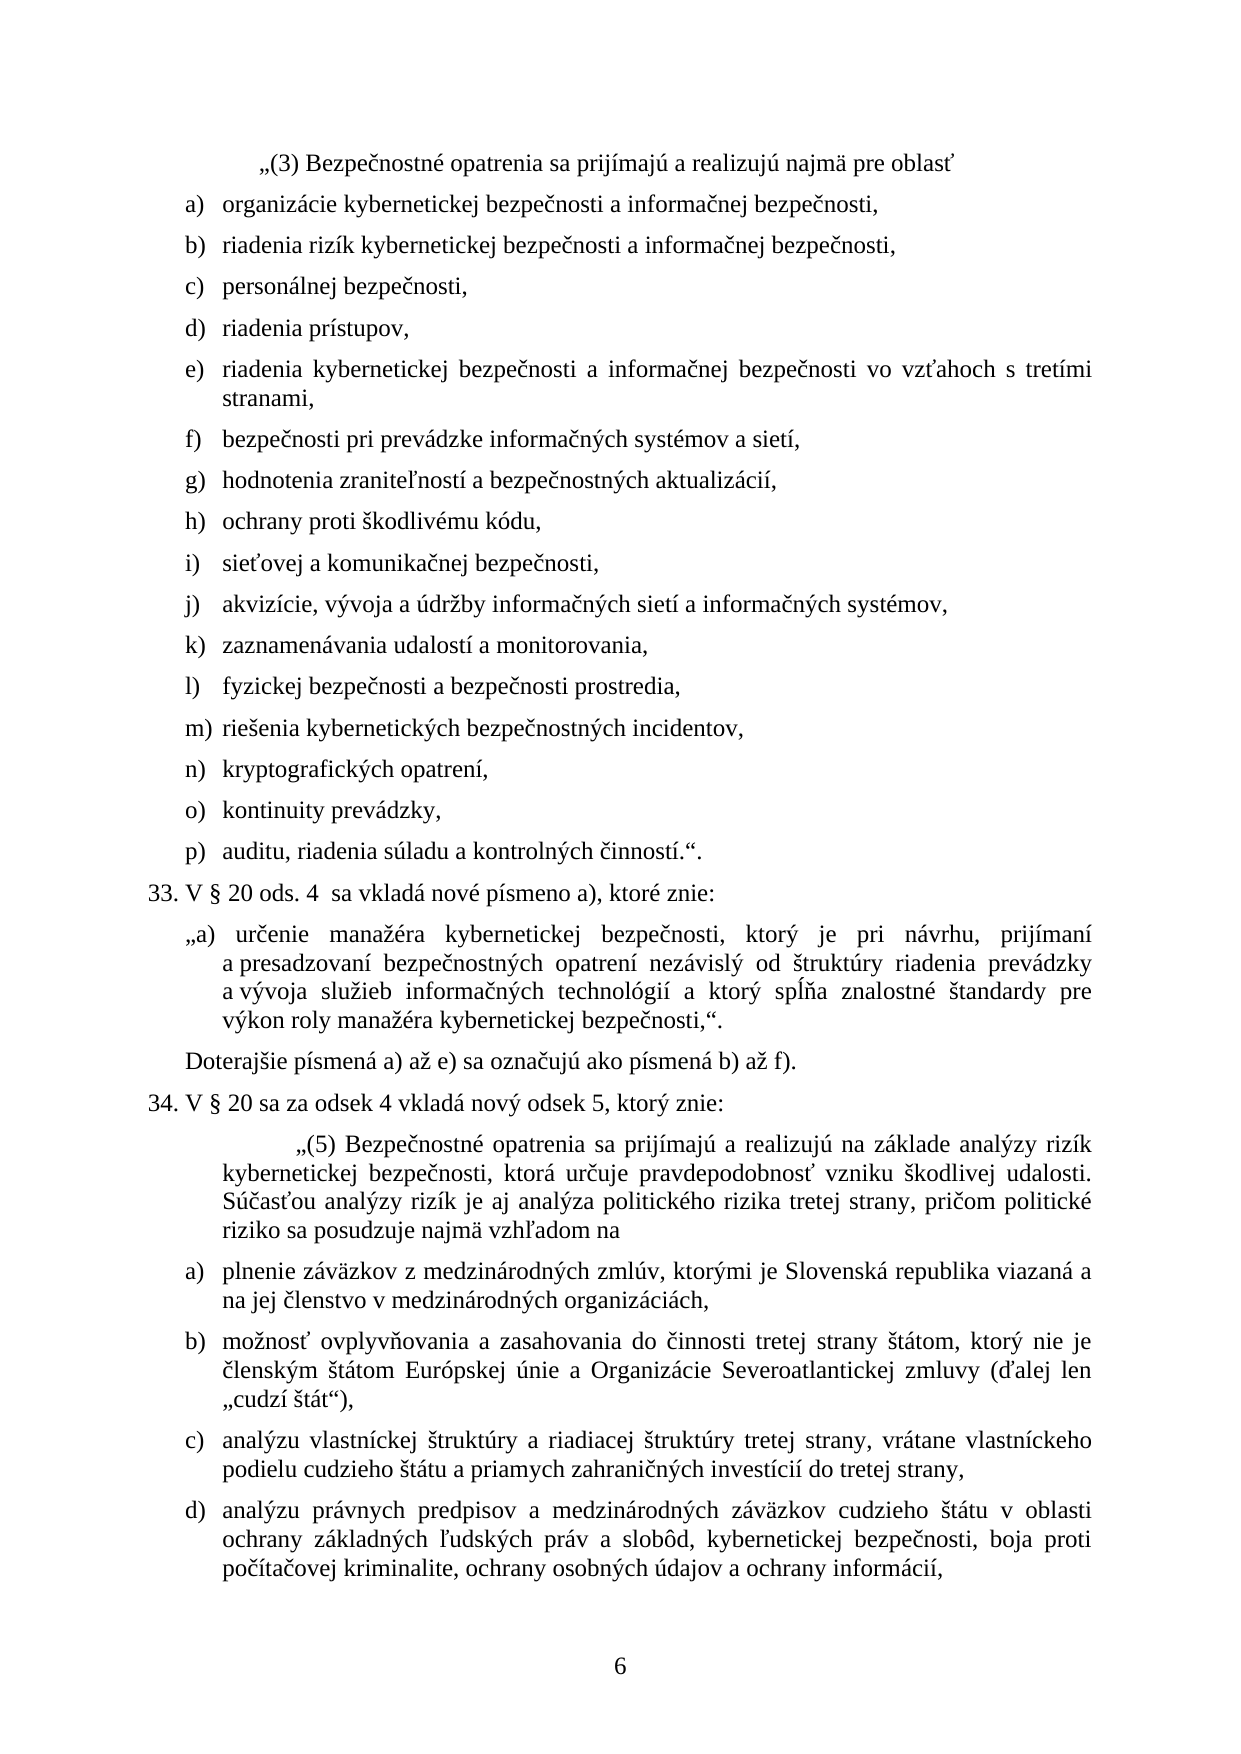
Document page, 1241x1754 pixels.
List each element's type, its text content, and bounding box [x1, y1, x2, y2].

text „(3) Bezpečnostné opatrenia sa prijímajú a realizujú najmä pre oblasť [185, 148, 1093, 176]
list zaznamenávania udalostí a monitorovania, [185, 630, 1093, 659]
list kontinuity prevádzky, [185, 795, 1093, 824]
list ochrany proti škodlivému kódu, [185, 506, 1093, 535]
text Doterajšie písmená a) až e) sa označujú ako písmená b) až f). [185, 1046, 1093, 1075]
list V § 20 ods. 4 sa vkladá nové písmeno a), ktoré znie: [148, 878, 1093, 906]
list personálnej bezpečnosti, [185, 271, 1093, 300]
list akvizície, vývoja a údržby informačných sietí a informačných systémov, [185, 589, 1093, 618]
text d) analýzu právnych predpisov a medzinárodných záväzkov cudzieho štátu v oblasti ochrany základných ľudských práv a slobôd, kybernetickej bezpečnosti, boja proti počítačovej kriminalite, ochrany osobných údajov a ochrany informácií, [185, 1495, 1093, 1581]
list riešenia kybernetických bezpečnostných incidentov, [185, 713, 1093, 741]
text b) možnosť ovplyvňovania a zasahovania do činnosti tretej strany štátom, ktorý nie je členským štátom Európskej únie a Organizácie Severoatlantickej zmluvy (ďalej len „cudzí štát“), [185, 1326, 1093, 1413]
list auditu, riadenia súladu a kontrolných činností.“. [185, 836, 1093, 865]
list organizácie kybernetickej bezpečnosti a informačnej bezpečnosti, [185, 189, 1093, 218]
list riadenia kybernetickej bezpečnosti a informačnej bezpečnosti vo vzťahoch s tretími stranami, [185, 354, 1093, 411]
list hodnotenia zraniteľností a bezpečnostných aktualizácií, [185, 465, 1093, 494]
list fyzickej bezpečnosti a bezpečnosti prostredia, [185, 671, 1093, 700]
list kryptografických opatrení, [185, 754, 1093, 783]
text „a) určenie manažéra kybernetickej bezpečnosti, ktorý je pri návrhu, prijímaní a presadzovaní bezpečnostných opatrení nezávislý od štruktúry riadenia prevádzky a vývoja služieb informačných technológií a ktorý spĺňa znalostné štandardy pre výkon roly manažéra kybernetickej bezpečnosti,“. [185, 919, 1093, 1034]
text c) analýzu vlastníckej štruktúry a riadiacej štruktúry tretej strany, vrátane vlastníckeho podielu cudzieho štátu a priamych zahraničných investícií do tretej strany, [185, 1425, 1093, 1483]
list riadenia prístupov, [185, 313, 1093, 341]
text „(5) Bezpečnostné opatrenia sa prijímajú a realizujú na základe analýzy rizík kybernetickej bezpečnosti, ktorá určuje pravdepodobnosť vzniku škodlivej udalosti. Súčasťou analýzy rizík je aj analýza politického rizika tretej strany, pričom politické riziko sa posudzuje najmä vzhľadom na [185, 1129, 1093, 1244]
list sieťovej a komunikačnej bezpečnosti, [185, 548, 1093, 576]
list bezpečnosti pri prevádzke informačných systémov a sietí, [185, 424, 1093, 453]
list V § 20 sa za odsek 4 vkladá nový odsek 5, ktorý znie: [148, 1088, 1093, 1116]
text a) plnenie záväzkov z medzinárodných zmlúv, ktorými je Slovenská republika viazaná a na jej členstvo v medzinárodných organizáciách, [185, 1256, 1093, 1314]
list riadenia rizík kybernetickej bezpečnosti a informačnej bezpečnosti, [185, 230, 1093, 259]
